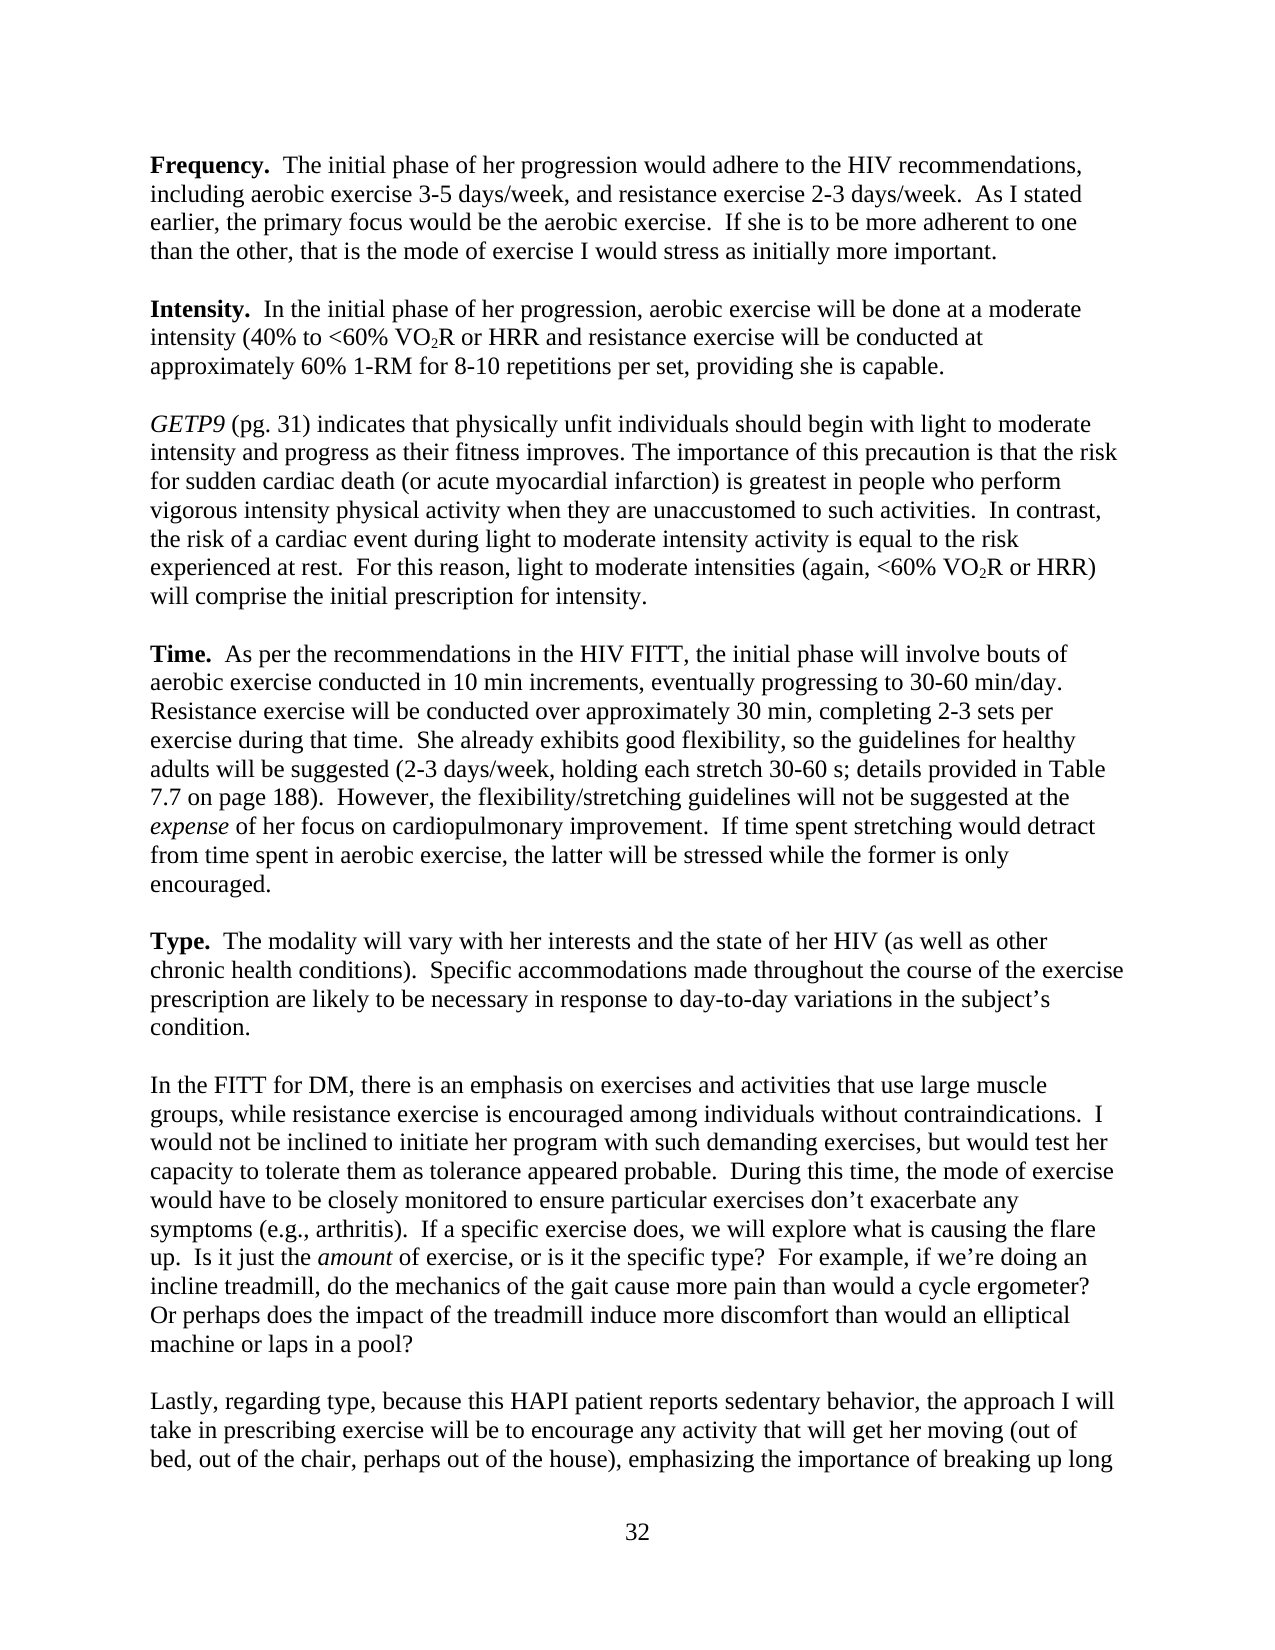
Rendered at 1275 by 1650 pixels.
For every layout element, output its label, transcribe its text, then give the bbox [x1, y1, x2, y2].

text GETP9 (pg. 31) indicates that physically unfit individuals should begin with light to moderate intensity and progress as their fitness improves. The importance of this precaution is that the risk for sudden cardiac death (or acute myocardial infarction) is greatest in people who perform vigorous intensity physical activity when they are unaccustomed to such activities. In contrast, the risk of a cardiac event during light to moderate intensity activity is equal to the risk experienced at rest. For this reason, light to moderate intensities (again, <60% VO2R or HRR) will comprise the initial prescription for intensity. [150, 409, 1125, 610]
text In the FITT for DM, there is an emphasis on exercises and activities that use large muscle groups, while resistance exercise is encouraged among individuals without contraindications. I would not be inclined to initiate her program with such demanding exercises, but would test her capacity to tolerate them as tolerance appeared probable. During this time, the mode of exercise would have to be closely monitored to ensure particular exercises don’t exacerbate any symptoms (e.g., arthritis). If a specific exercise does, we will explore what is causing the flare up. Is it just the amount of exercise, or is it the specific type? For example, if we’re doing an incline treadmill, do the mechanics of the gait cause more pain than would a cycle ergometer? Or perhaps does the impact of the treadmill induce more discomfort than would an elliptical machine or laps in a pool? [150, 1070, 1125, 1357]
text Intensity. In the initial phase of her progression, aerobic exercise will be done at a moderate intensity (40% to <60% VO2R or HRR and resistance exercise will be conducted at approximately 60% 1-RM for 8-10 repetitions per set, providing she is capable. [150, 294, 1125, 380]
text Frequency. The initial phase of her progression would adhere to the HIV recommendations, including aerobic exercise 3-5 days/week, and resistance exercise 2-3 days/week. As I stated earlier, the primary focus would be the aerobic exercise. If she is to be more adherent to one than the other, that is the mode of exercise I would stress as initially more important. [150, 150, 1125, 265]
text Time. As per the recommendations in the HIV FITT, the initial phase will involve bouts of aerobic exercise conducted in 10 min increments, eventually progressing to 30-60 min/day. Resistance exercise will be conducted over approximately 30 min, completing 2-3 sets per exercise during that time. She already exhibits good flexibility, so the guidelines for healthy adults will be suggested (2-3 days/week, holding each stretch 30-60 s; details provided in Table 7.7 on page 188). However, the flexibility/stretching guidelines will not be suggested at the expense of her focus on cardiopulmonary improvement. If time spent stretching would detract from time spent in aerobic exercise, the latter will be stressed while the former is only encouraged. [150, 639, 1125, 897]
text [150, 1386, 1125, 1472]
text Type. The modality will vary with her interests and the state of her HIV (as well as other chronic health conditions). Specific accommodations made throughout the course of the exercise prescription are likely to be necessary in response to day-to-day variations in the subject’s condition. [150, 926, 1125, 1041]
